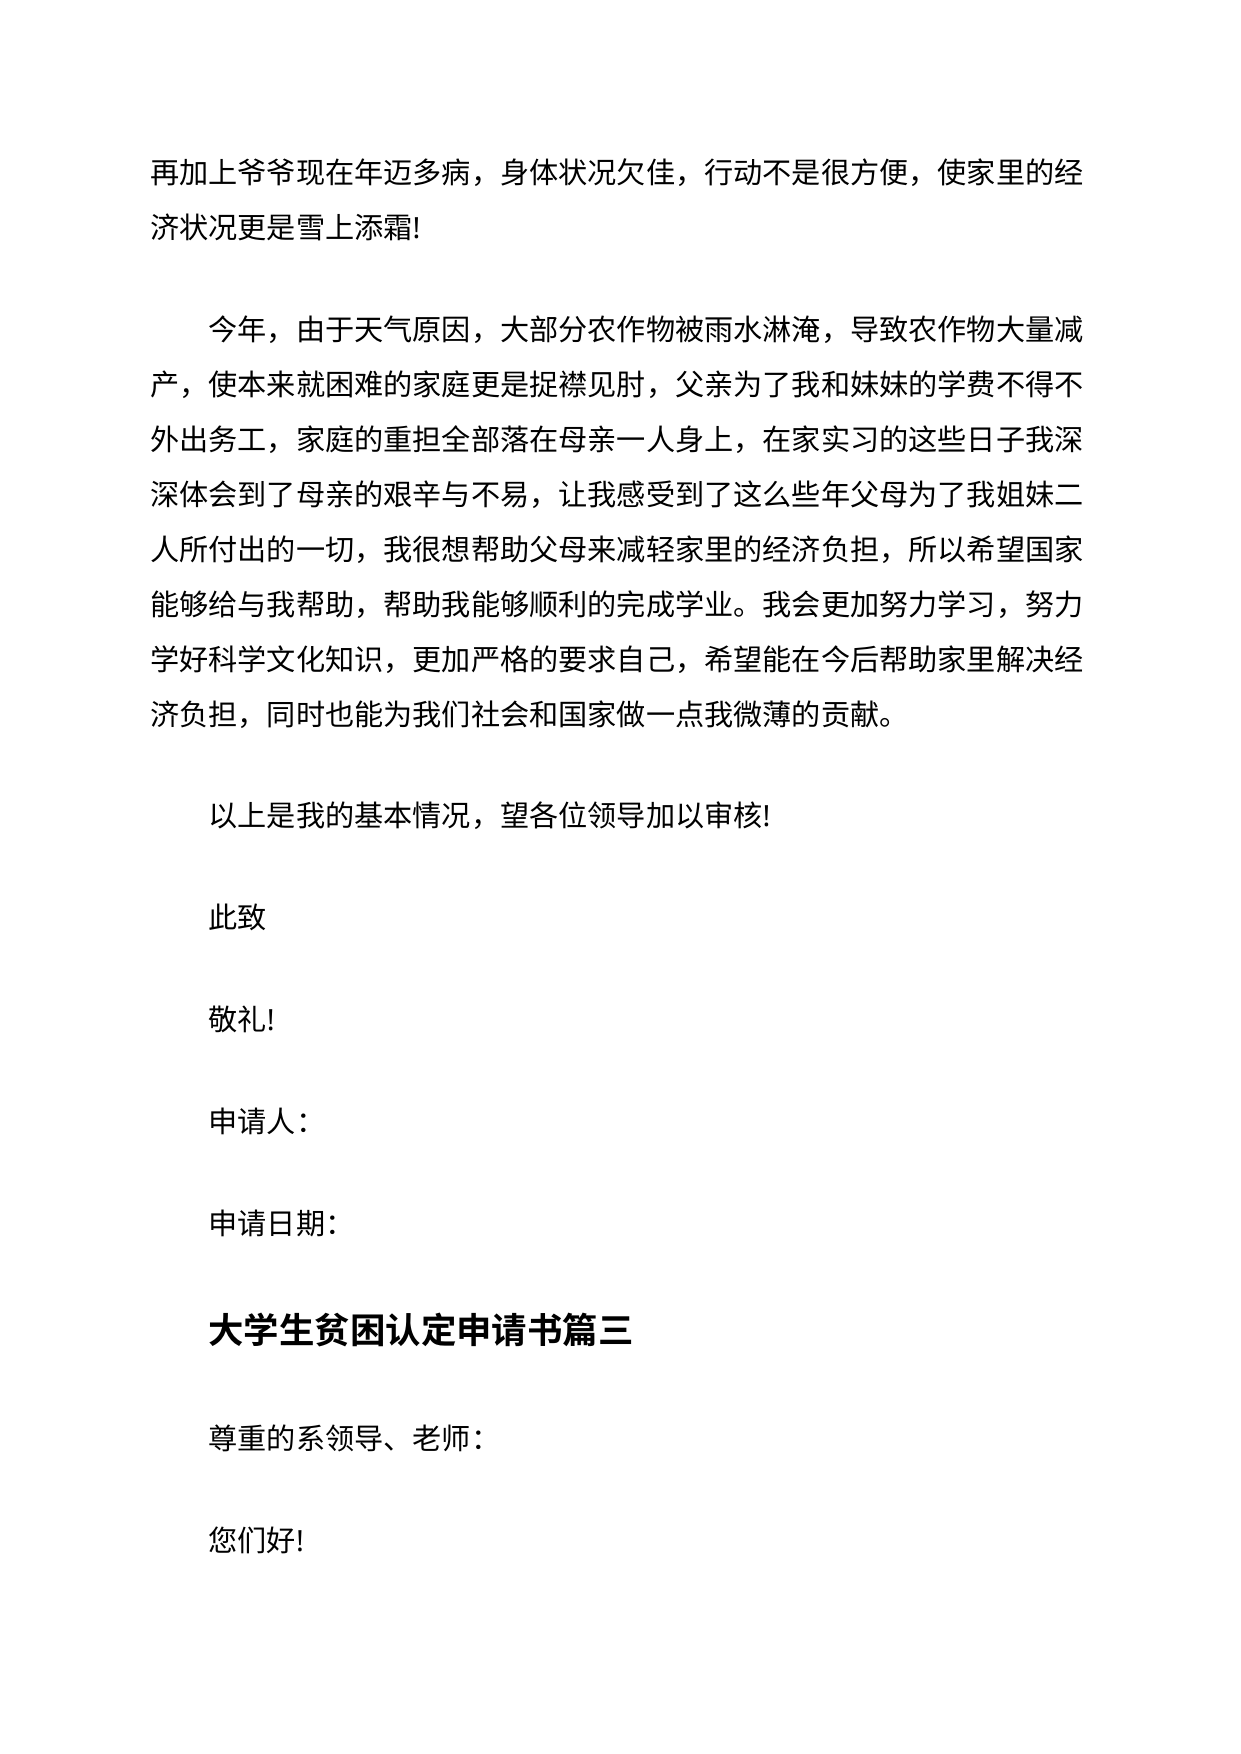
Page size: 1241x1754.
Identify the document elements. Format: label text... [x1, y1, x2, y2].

text 敬礼! [150, 997, 1090, 1039]
text 大学生贫困认定申请书篇三 [150, 1302, 1090, 1353]
text 申请日期： [150, 1200, 1090, 1243]
text 以上是我的基本情况，望各位领导加以审核! [150, 793, 1090, 835]
text 您们好! [150, 1517, 1090, 1560]
text 申请人： [150, 1099, 1090, 1141]
text 尊重的系领导、老师： [150, 1416, 1090, 1458]
text 此致 [150, 895, 1090, 937]
text 今年，由于天气原因，大部分农作物被雨水淋淹，导致农作物大量减产，使本来就困难的家庭更是捉襟见肘，父亲为了我和妹妹的学费不得不外出务工，家庭的重担全部落在母亲一人身上，在家实习的这些日子我深深体会到了母亲的艰辛与不易，让我感受到了这么些年父母为了我姐妹二人所付出的一切，我很想帮助父母来减轻家里的经济负担，所以希望国家能够给与我帮助，帮助我能够顺利的完成学业。我会更加努力学习，努力学好科学文化知识，更加严格的要求自己，希望能在今后帮助家里解决经济负担，同时也能为我们社会和国家做一点我微薄的贡献。 [150, 307, 1090, 733]
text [150, 150, 1090, 247]
